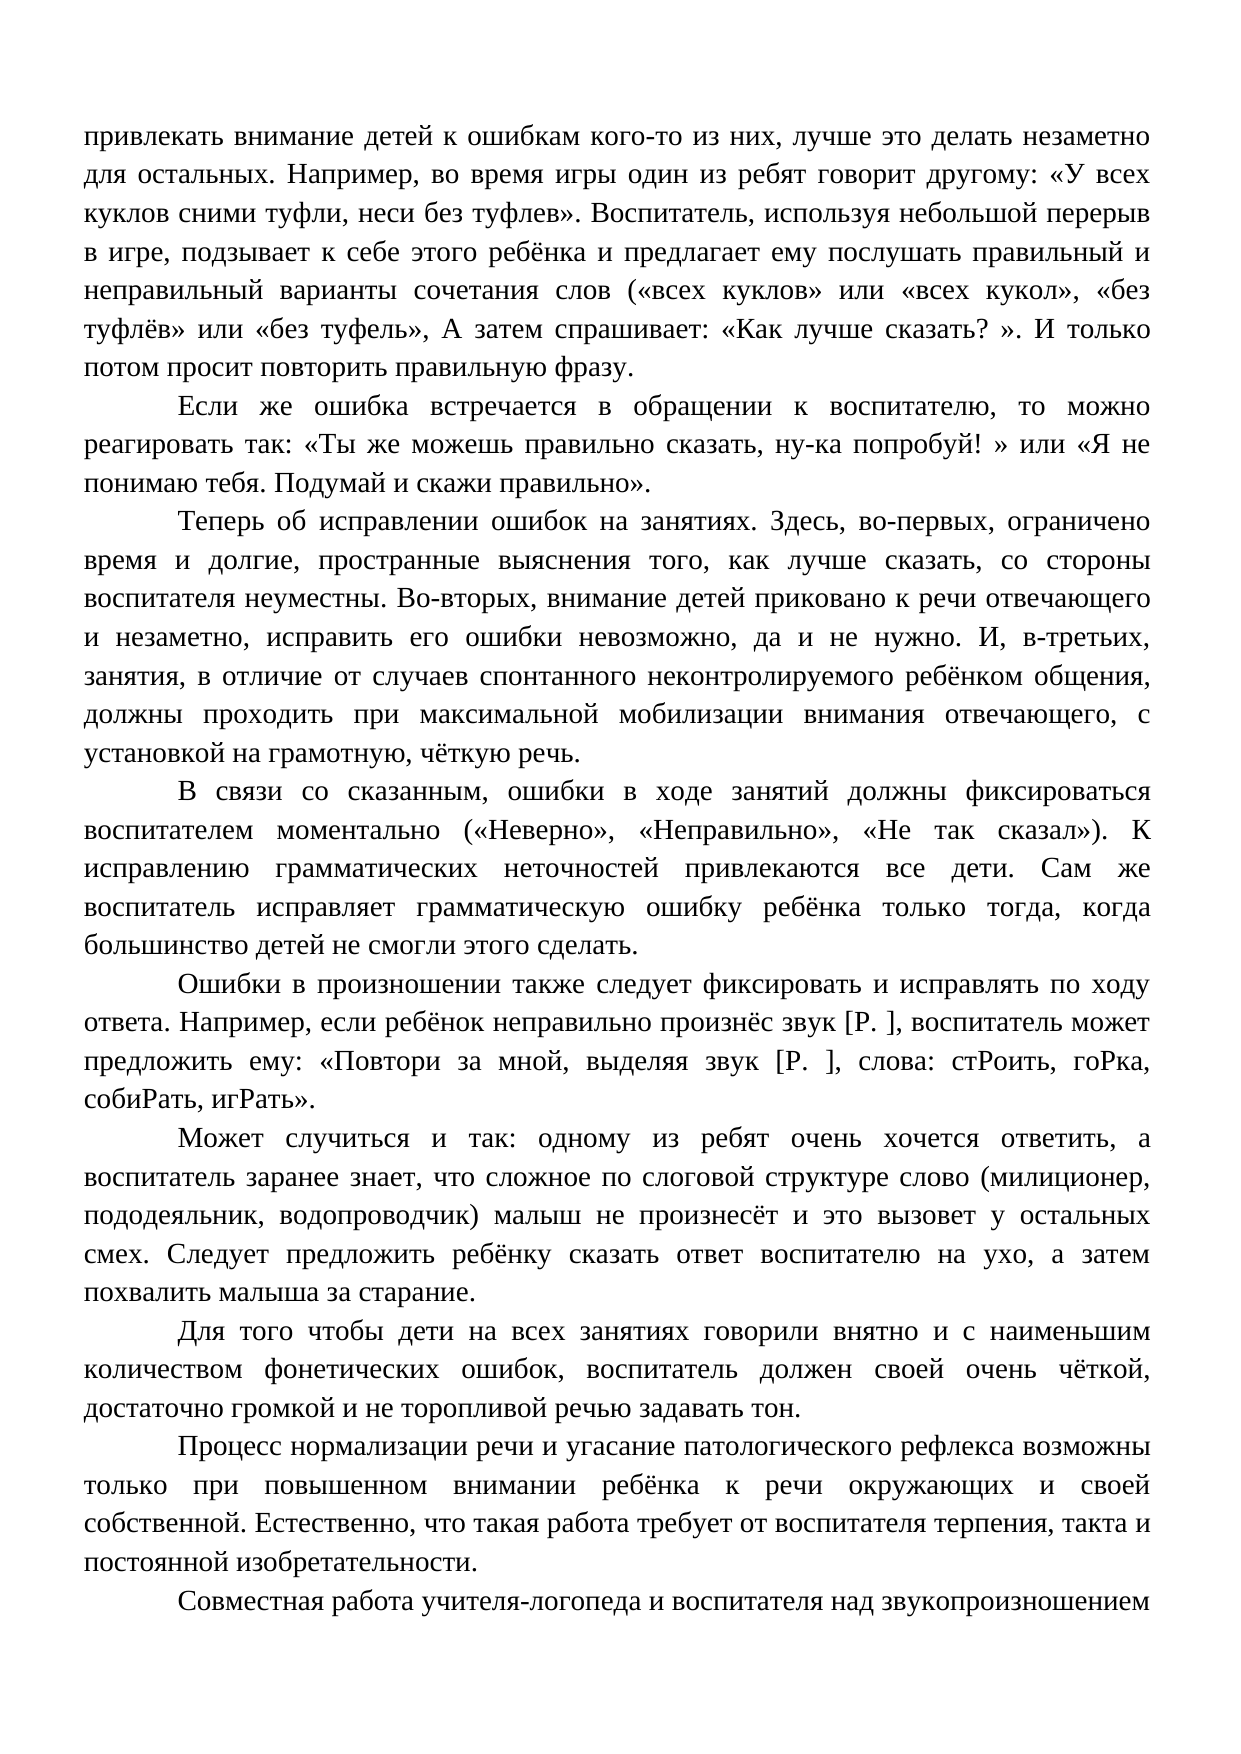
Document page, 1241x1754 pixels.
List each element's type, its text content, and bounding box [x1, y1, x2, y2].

text Совместная работа учителя-логопеда и воспитателя над звукопроизношением [83, 1583, 1152, 1616]
text Для того чтобы дети на всех занятиях говорили внятно и с наименьшим количеством фонетических ошибок, воспитатель должен своей очень чёткой, достаточно громкой и не торопливой речью задавать тон. [83, 1313, 1152, 1423]
text Может случиться и так: одному из ребят очень хочется ответить, а воспитатель заранее знает, что сложное по слоговой структуре слово (милиционер, пододеяльник, водопроводчик) малыш не произнесёт и это вызовет у остальных смех. Следует предложить ребёнку сказать ответ воспитателю на ухо, а затем похвалить малыша за старание. [83, 1120, 1152, 1308]
text В связи со сказанным, ошибки в ходе занятий должны фиксироваться воспитателем моментально («Неверно», «Неправильно», «Не так сказал»). К исправлению грамматических неточностей привлекаются все дети. Сам же воспитатель исправляет грамматическую ошибку ребёнка только тогда, когда большинство детей не смогли этого сделать. [83, 773, 1152, 961]
text Теперь об исправлении ошибок на занятиях. Здесь, во-первых, ограничено время и долгие, пространные выяснения того, как лучше сказать, со стороны воспитателя неуместны. Во-вторых, внимание детей приковано к речи отвечающего и незаметно, исправить его ошибки невозможно, да и не нужно. И, в-третьих, занятия, в отличие от случаев спонтанного неконтролируемого ребёнком общения, должны проходить при максимальной мобилизации внимания отвечающего, с установкой на грамотную, чёткую речь. [83, 503, 1152, 768]
text Процесс нормализации речи и угасание патологического рефлекса возможны только при повышенном внимании ребёнка к речи окружающих и своей собственной. Естественно, что такая работа требует от воспитателя терпения, такта и постоянной изобретательности. [83, 1428, 1152, 1578]
text Если же ошибка встречается в обращении к воспитателю, то можно реагировать так: «Ты же можешь правильно сказать, ну-ка попробуй! » или «Я не понимаю тебя. Подумай и скажи правильно». [83, 388, 1152, 498]
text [83, 118, 1152, 383]
text Ошибки в произношении также следует фиксировать и исправлять по ходу ответа. Например, если ребёнок неправильно произнёс звук [Р. ], воспитатель может предложить ему: «Повтори за мной, выделяя звук [Р. ], слова: стРоить, гоРка, собиРать, игРать». [83, 966, 1152, 1115]
